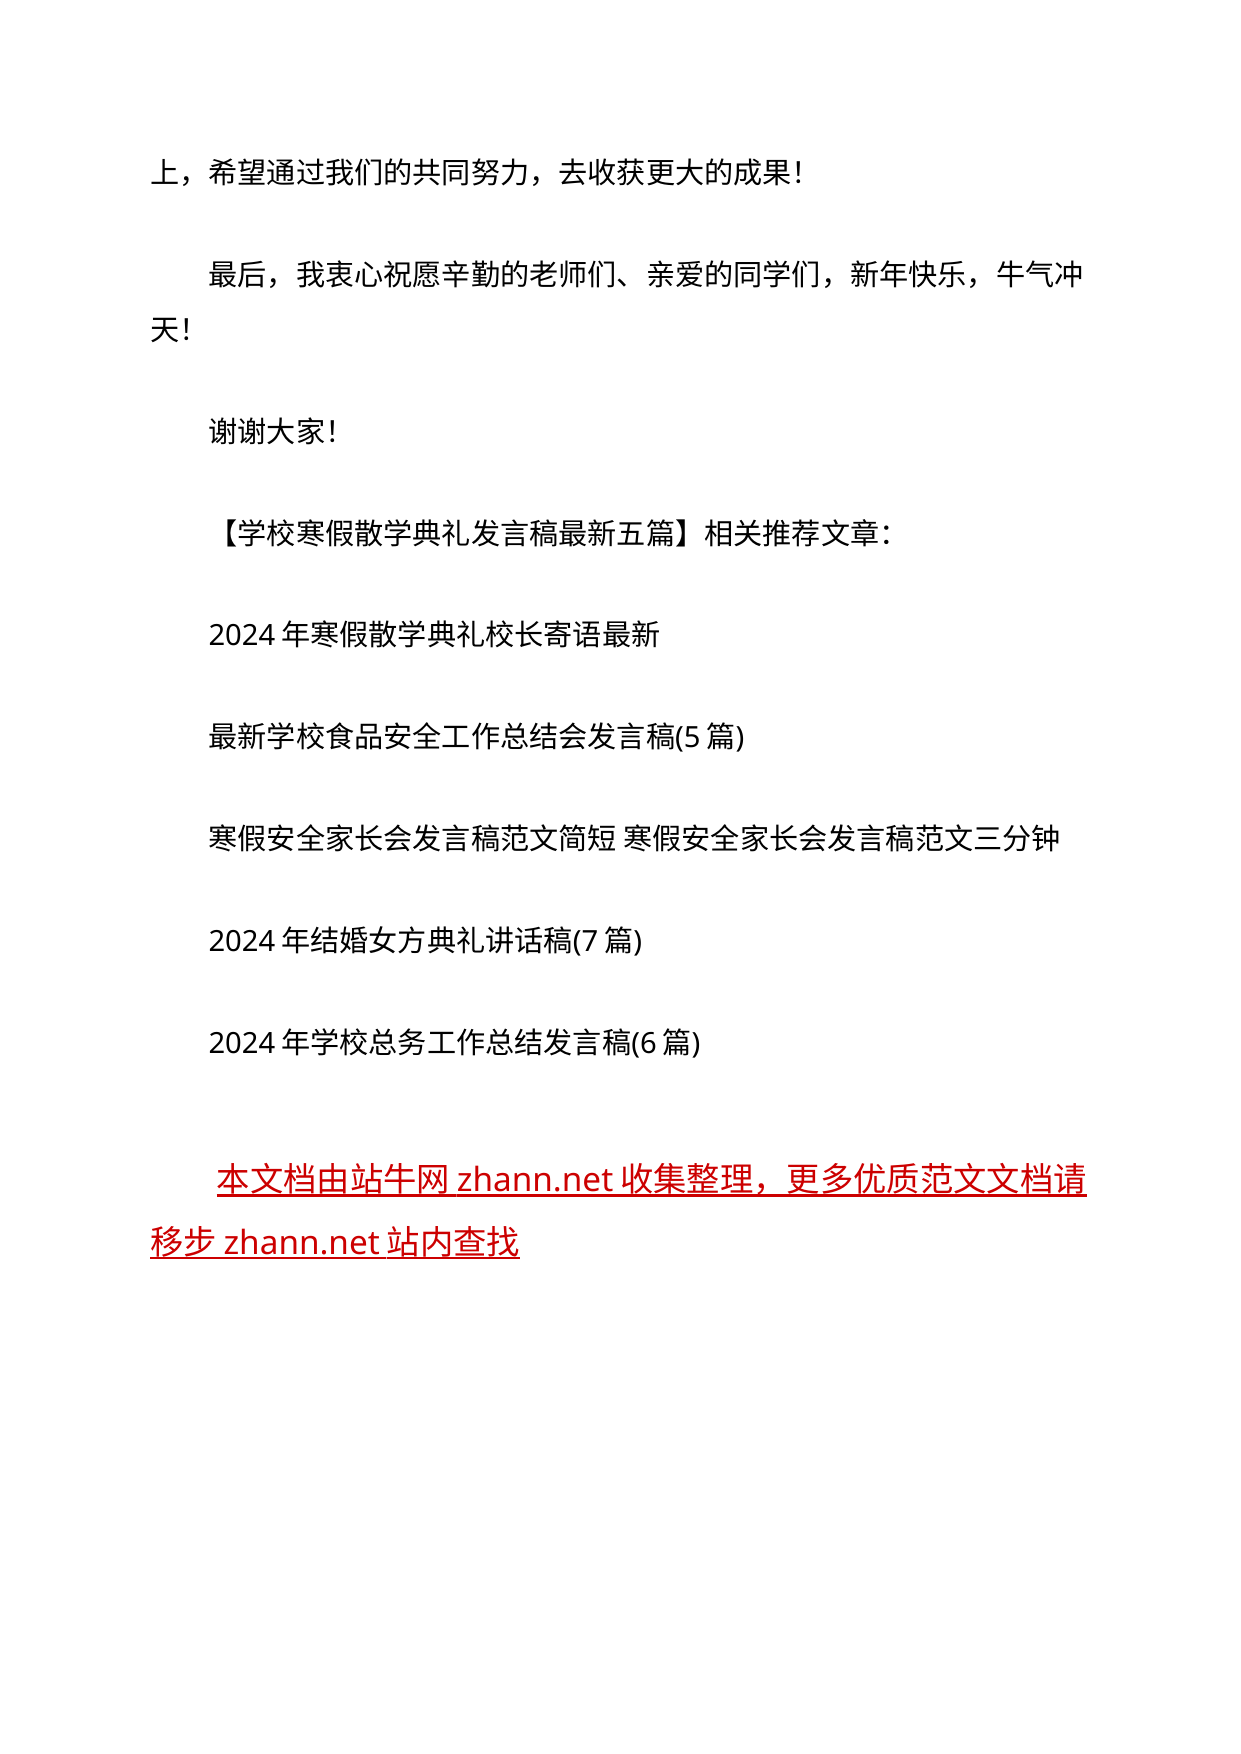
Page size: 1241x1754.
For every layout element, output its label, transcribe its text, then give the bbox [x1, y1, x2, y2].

text 寒假安全家长会发言稿范文简短 寒假安全家长会发言稿范文三分钟 [150, 816, 1090, 858]
text 谢谢大家！ [150, 408, 1090, 451]
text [150, 150, 1090, 192]
text 本文档由站牛网zhann.net收集整理，更多优质范文文档请移步zhann.net站内查找 [150, 1153, 1090, 1264]
text 【学校寒假散学典礼发言稿最新五篇】相关推荐文章： [150, 510, 1090, 552]
text 2024年结婚女方典礼讲话稿(7篇) [150, 918, 1090, 960]
text 最新学校食品安全工作总结会发言稿(5篇) [150, 714, 1090, 756]
text 最后，我衷心祝愿辛勤的老师们、亲爱的同学们，新年快乐，牛气冲天！ [150, 252, 1090, 349]
text 2024年学校总务工作总结发言稿(6篇) [150, 1020, 1090, 1062]
text 2024年寒假散学典礼校长寄语最新 [150, 612, 1090, 654]
